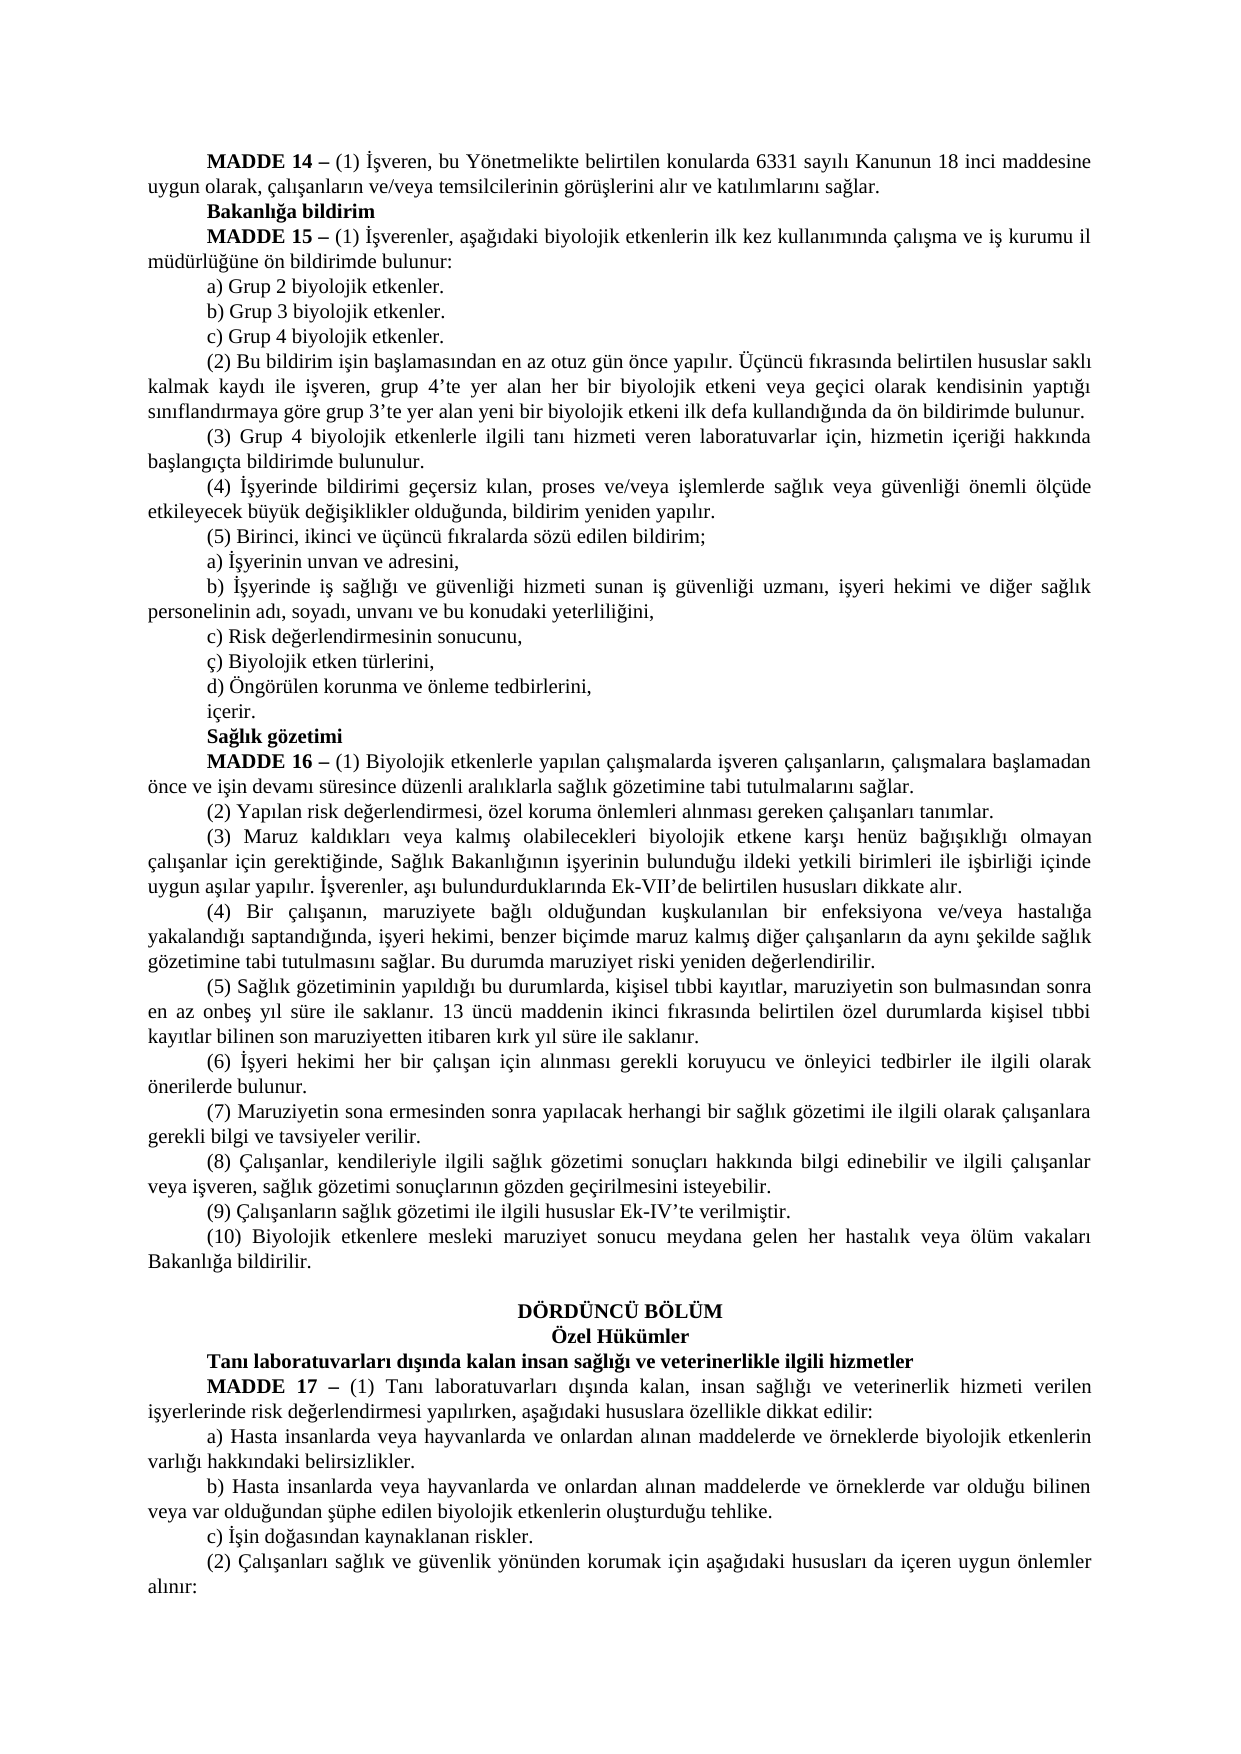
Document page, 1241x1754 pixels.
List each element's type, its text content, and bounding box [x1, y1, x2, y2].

text Bakanlığa bildirim [148, 198, 1093, 223]
text MADDE 16 – (1) Biyolojik etkenlerle yapılan çalışmalarda işveren çalışanların, çalışmalara başlamadan önce ve işin devamı süresince düzenli aralıklarla sağlık gözetimine tabi tutulmalarını sağlar. [148, 748, 1093, 798]
text (7) Maruziyetin sona ermesinden sonra yapılacak herhangi bir sağlık gözetimi ile ilgili olarak çalışanlara gerekli bilgi ve tavsiyeler verilir. [148, 1098, 1093, 1148]
text d) Öngörülen korunma ve önleme tedbirlerini, [148, 673, 1093, 698]
text MADDE 17 – (1) Tanı laboratuvarları dışında kalan, insan sağlığı ve veterinerlik hizmeti verilen işyerlerinde risk değerlendirmesi yapılırken, aşağıdaki hususlara özellikle dikkat edilir: [148, 1373, 1093, 1423]
text b) İşyerinde iş sağlığı ve güvenliği hizmeti sunan iş güvenliği uzmanı, işyeri hekimi ve diğer sağlık personelinin adı, soyadı, unvanı ve bu konudaki yeterliliğini, [148, 573, 1093, 623]
text b) Hasta insanlarda veya hayvanlarda ve onlardan alınan maddelerde ve örneklerde var olduğu bilinen veya var olduğundan şüphe edilen biyolojik etkenlerin oluşturduğu tehlike. [148, 1473, 1093, 1523]
text c) İşin doğasından kaynaklanan riskler. [148, 1523, 1093, 1548]
text (10) Biyolojik etkenlere mesleki maruziyet sonucu meydana gelen her hastalık veya ölüm vakaları Bakanlığa bildirilir. [148, 1223, 1093, 1273]
text (4) İşyerinde bildirimi geçersiz kılan, proses ve/veya işlemlerde sağlık veya güvenliği önemli ölçüde etkileyecek büyük değişiklikler olduğunda, bildirim yeniden yapılır. [148, 473, 1093, 523]
text (2) Yapılan risk değerlendirmesi, özel koruma önlemleri alınması gereken çalışanları tanımlar. [148, 798, 1093, 823]
text içerir. [148, 698, 1093, 723]
text (5) Birinci, ikinci ve üçüncü fıkralarda sözü edilen bildirim; [148, 523, 1093, 548]
text ç) Biyolojik etken türlerini, [148, 648, 1093, 673]
text (2) Bu bildirim işin başlamasından en az otuz gün önce yapılır. Üçüncü fıkrasında belirtilen hususlar saklı kalmak kaydı ile işveren, grup 4’te yer alan her bir biyolojik etkeni veya geçici olarak kendisinin yaptığı sınıflandırmaya göre grup 3’te yer alan yeni bir biyolojik etkeni ilk defa kullandığında da ön bildirimde bulunur. [148, 348, 1093, 423]
text (8) Çalışanlar, kendileriyle ilgili sağlık gözetimi sonuçları hakkında bilgi edinebilir ve ilgili çalışanlar veya işveren, sağlık gözetimi sonuçlarının gözden geçirilmesini isteyebilir. [148, 1148, 1093, 1198]
text (3) Maruz kaldıkları veya kalmış olabilecekleri biyolojik etkene karşı henüz bağışıklığı olmayan çalışanlar için gerektiğinde, Sağlık Bakanlığının işyerinin bulunduğu ildeki yetkili birimleri ile işbirliği içinde uygun aşılar yapılır. İşverenler, aşı bulundurduklarında Ek-VII’de belirtilen hususları dikkate alır. [148, 823, 1093, 898]
text MADDE 15 – (1) İşverenler, aşağıdaki biyolojik etkenlerin ilk kez kullanımında çalışma ve iş kurumu il müdürlüğüne ön bildirimde bulunur: [148, 223, 1093, 273]
text MADDE 14 – (1) İşveren, bu Yönetmelikte belirtilen konularda 6331 sayılı Kanunun 18 inci maddesine uygun olarak, çalışanların ve/veya temsilcilerinin görüşlerini alır ve katılımlarını sağlar. [148, 148, 1093, 198]
text a) Grup 2 biyolojik etkenler. [148, 273, 1093, 298]
text (6) İşyeri hekimi her bir çalışan için alınması gerekli koruyucu ve önleyici tedbirler ile ilgili olarak önerilerde bulunur. [148, 1048, 1093, 1098]
text Özel Hükümler [148, 1323, 1093, 1348]
text Sağlık gözetimi [148, 723, 1093, 748]
text (5) Sağlık gözetiminin yapıldığı bu durumlarda, kişisel tıbbi kayıtlar, maruziyetin son bulmasından sonra en az onbeş yıl süre ile saklanır. 13 üncü maddenin ikinci fıkrasında belirtilen özel durumlarda kişisel tıbbi kayıtlar bilinen son maruziyetten itibaren kırk yıl süre ile saklanır. [148, 973, 1093, 1048]
text c) Risk değerlendirmesinin sonucunu, [148, 623, 1093, 648]
text b) Grup 3 biyolojik etkenler. [148, 298, 1093, 323]
text (9) Çalışanların sağlık gözetimi ile ilgili hususlar Ek-IV’te verilmiştir. [148, 1198, 1093, 1223]
text (4) Bir çalışanın, maruziyete bağlı olduğundan kuşkulanılan bir enfeksiyona ve/veya hastalığa yakalandığı saptandığında, işyeri hekimi, benzer biçimde maruz kalmış diğer çalışanların da aynı şekilde sağlık gözetimine tabi tutulmasını sağlar. Bu durumda maruziyet riski yeniden değerlendirilir. [148, 898, 1093, 973]
text a) İşyerinin unvan ve adresini, [148, 548, 1093, 573]
text (3) Grup 4 biyolojik etkenlerle ilgili tanı hizmeti veren laboratuvarlar için, hizmetin içeriği hakkında başlangıçta bildirimde bulunulur. [148, 423, 1093, 473]
text (2) Çalışanları sağlık ve güvenlik yönünden korumak için aşağıdaki hususları da içeren uygun önlemler alınır: [148, 1548, 1093, 1598]
text DÖRDÜNCÜ BÖLÜM [148, 1298, 1093, 1323]
text c) Grup 4 biyolojik etkenler. [148, 323, 1093, 348]
text Tanı laboratuvarları dışında kalan insan sağlığı ve veterinerlikle ilgili hizmetler [148, 1348, 1093, 1373]
text a) Hasta insanlarda veya hayvanlarda ve onlardan alınan maddelerde ve örneklerde biyolojik etkenlerin varlığı hakkındaki belirsizlikler. [148, 1423, 1093, 1473]
